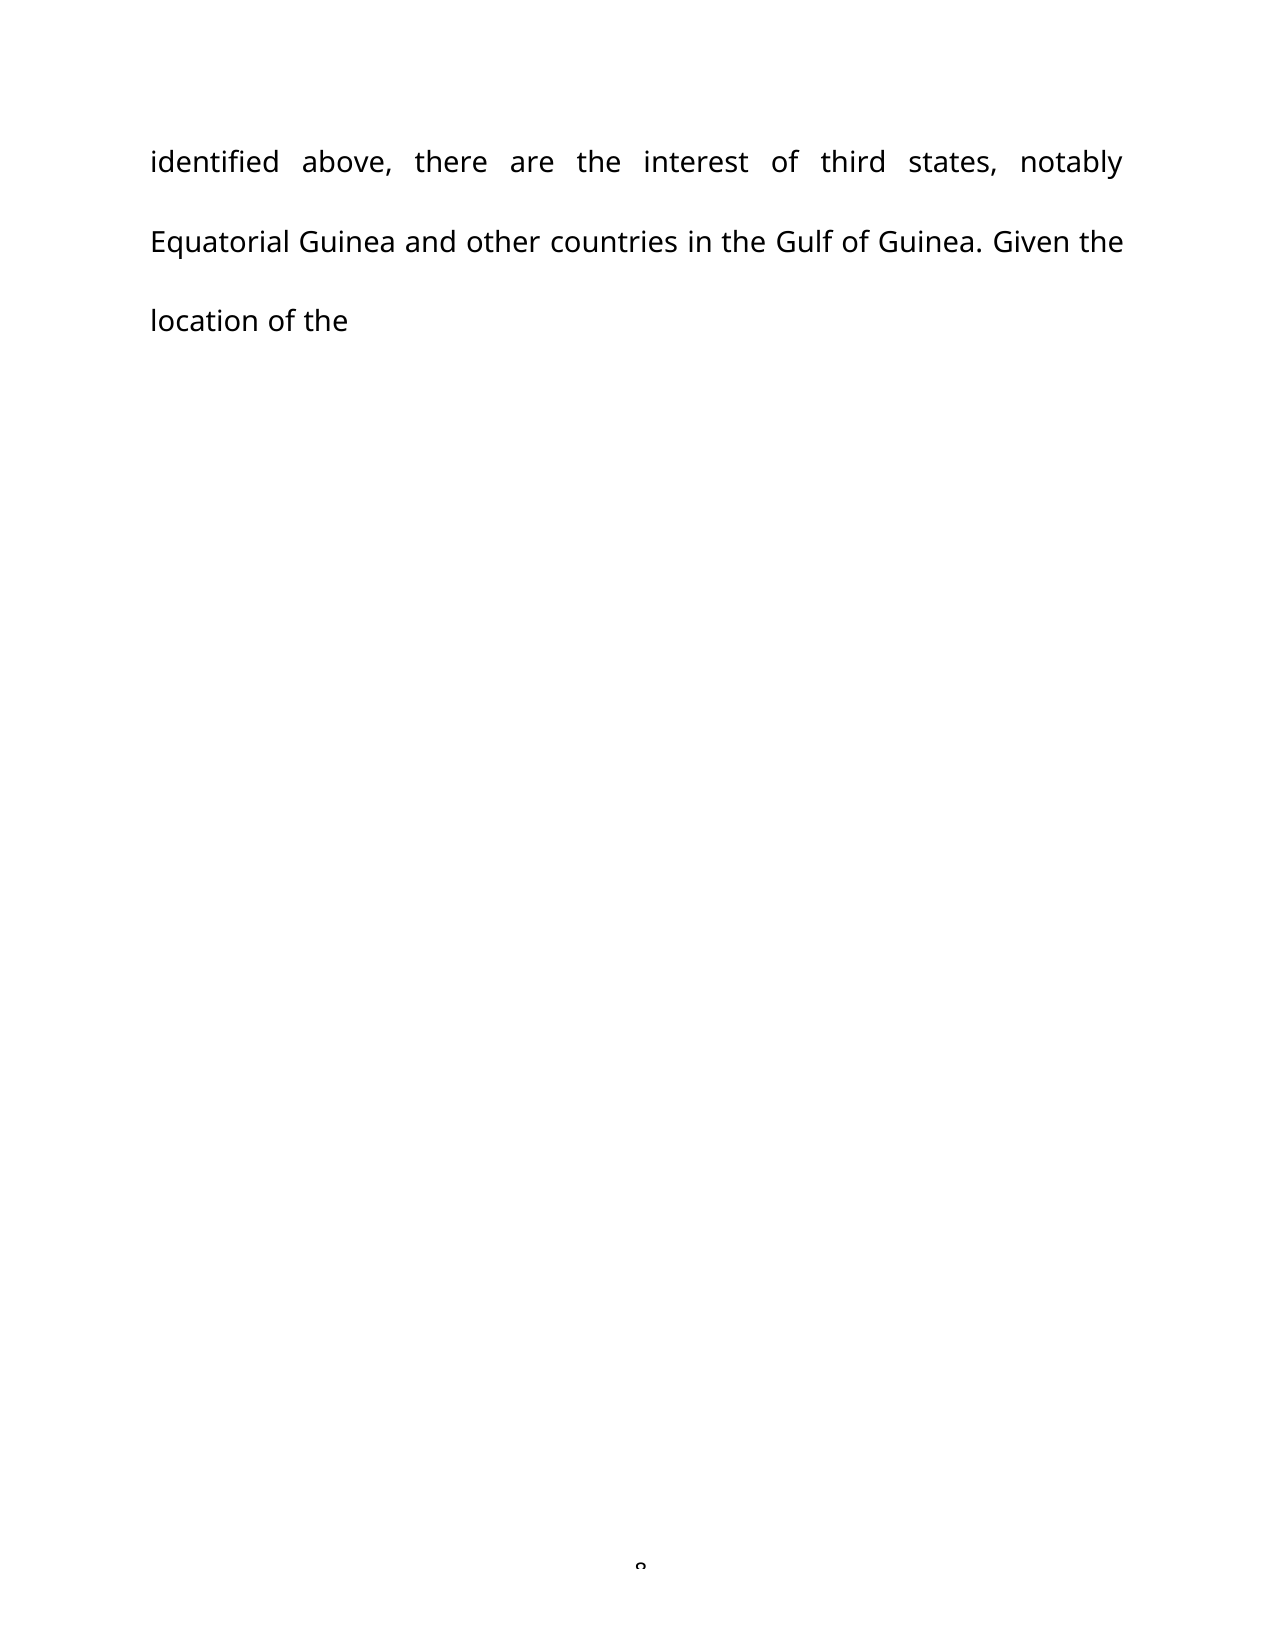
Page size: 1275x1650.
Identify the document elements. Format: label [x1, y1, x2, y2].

text [150, 142, 1124, 340]
